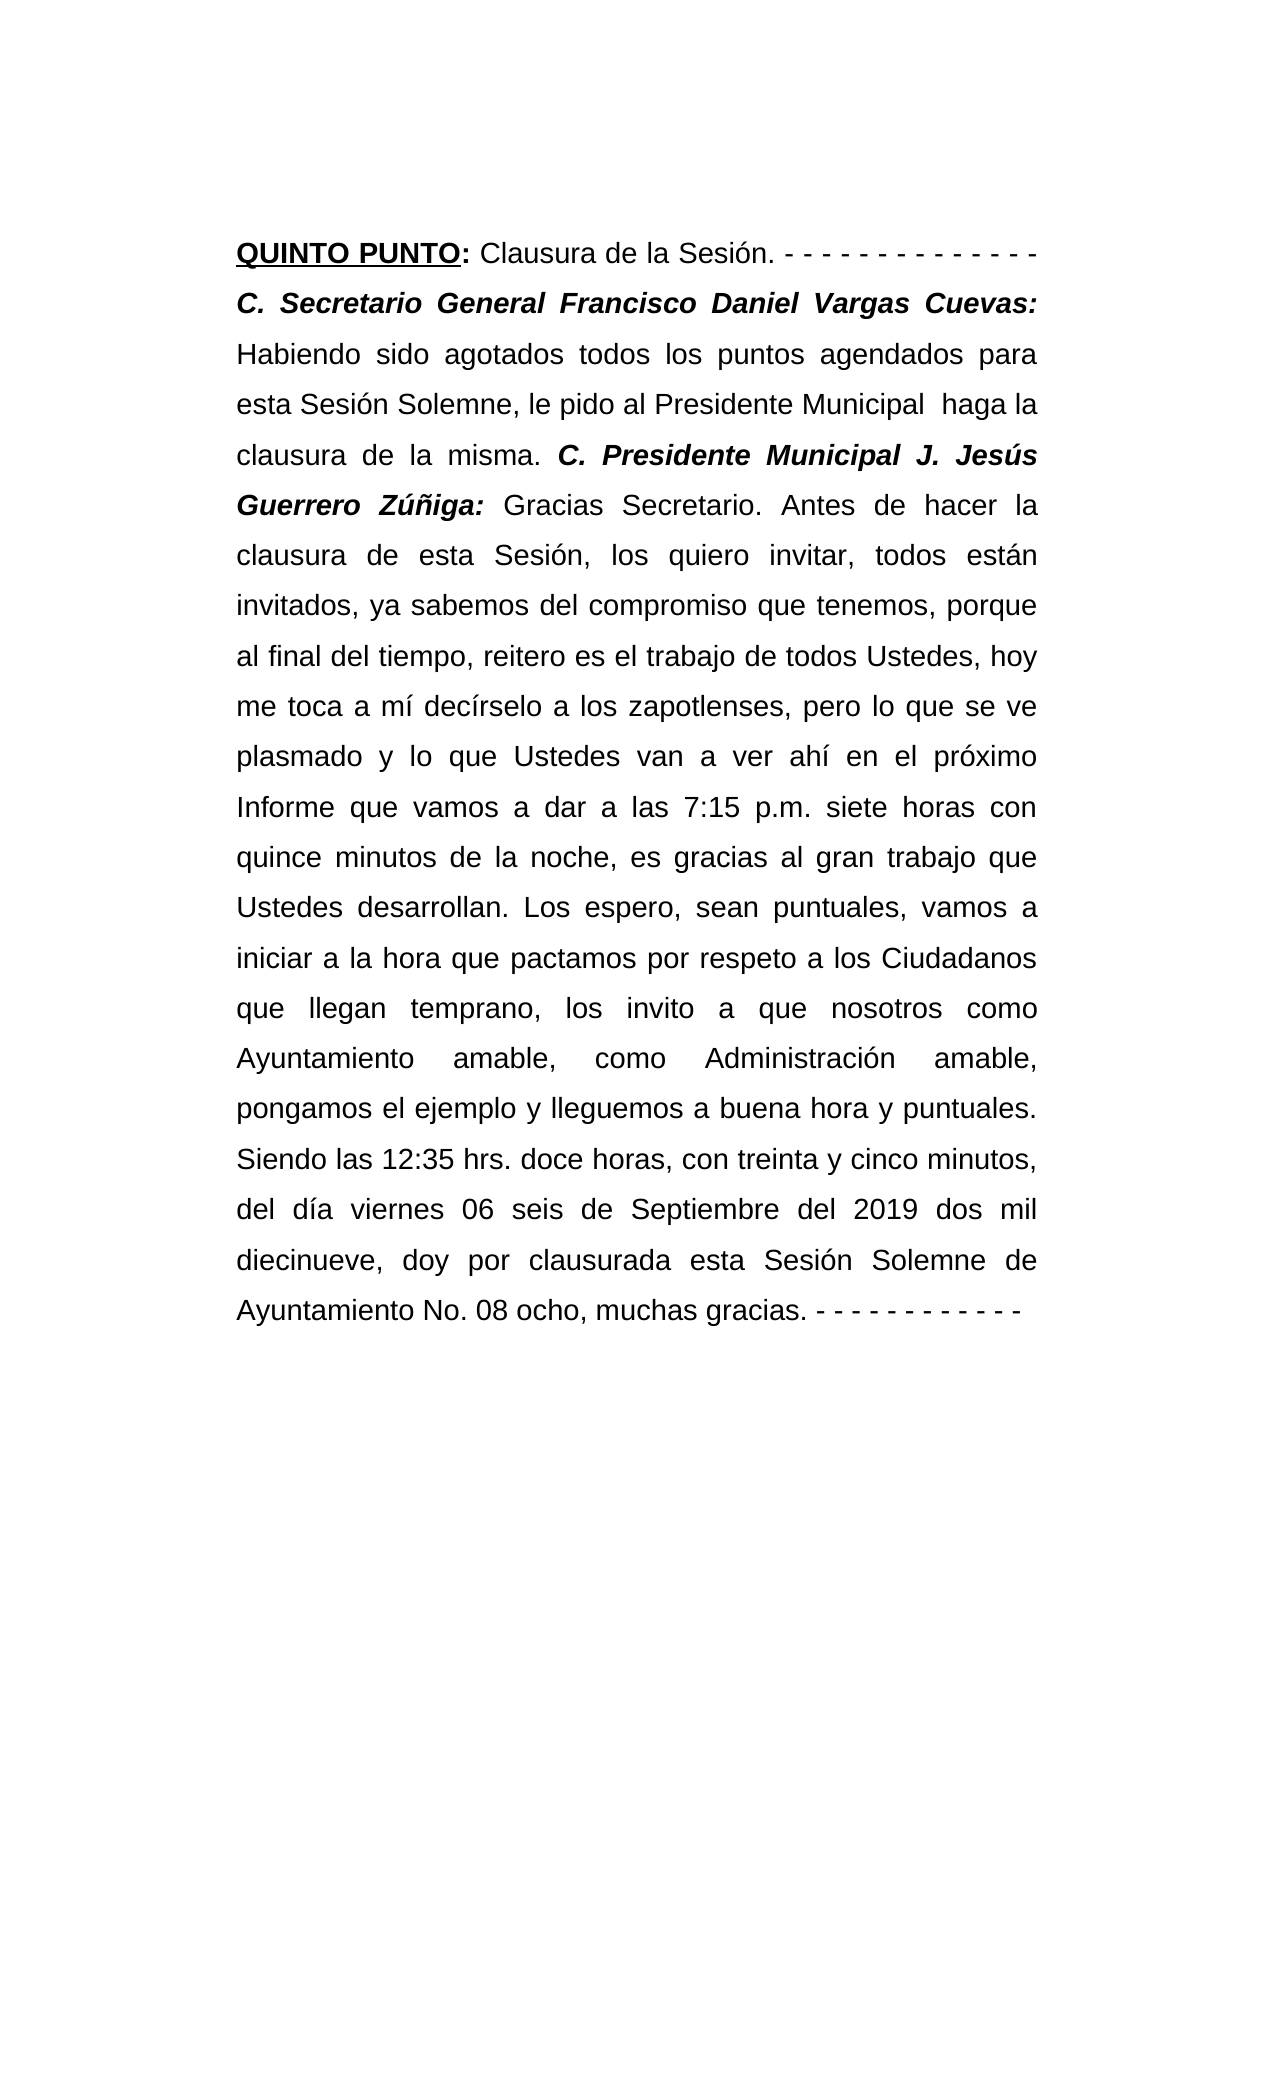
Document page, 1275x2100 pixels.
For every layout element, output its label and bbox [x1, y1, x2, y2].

text [236, 236, 1039, 1326]
